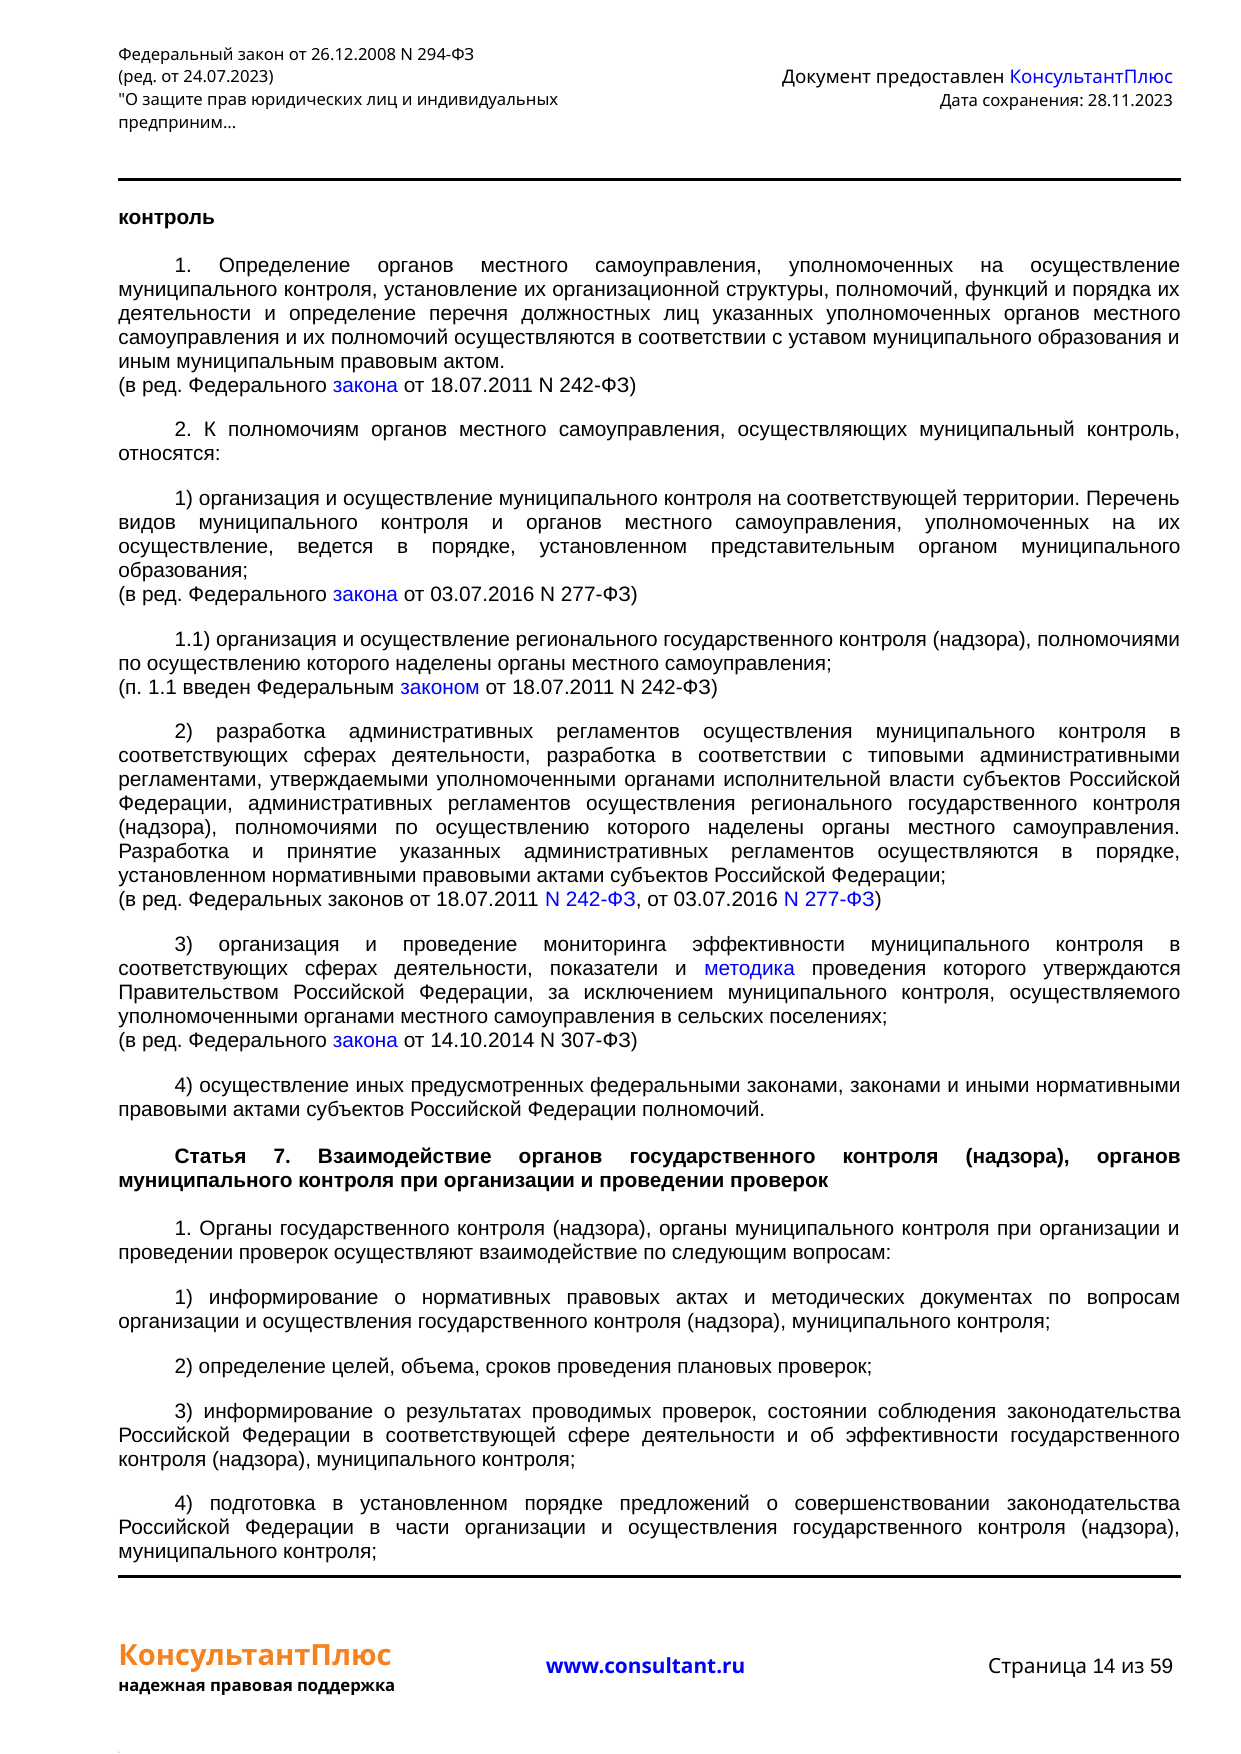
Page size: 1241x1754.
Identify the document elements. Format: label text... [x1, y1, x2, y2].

text 2. К полномочиям органов местного самоуправления, осуществляющих муниципальный контроль, относятся: [118, 417, 1181, 465]
text 4) подготовка в установленном порядке предложений о совершенствовании законодательства Российской Федерации в части организации и осуществления государственного контроля (надзора), муниципального контроля; [118, 1491, 1181, 1563]
text 1. Определение органов местного самоуправления, уполномоченных на осуществление муниципального контроля, установление их организационной структуры, полномочий, функций и порядка их деятельности и определение перечня должностных лиц указанных уполномоченных органов местного самоуправления и их полномочий осуществляются в соответствии с уставом муниципального образования и иным муниципальным правовым актом. [118, 253, 1181, 372]
text (в ред. Федерального закона от 03.07.2016 N 277-ФЗ) [118, 582, 1181, 606]
text (в ред. Федеральных законов от 18.07.2011 N 242-ФЗ, от 03.07.2016 N 277-ФЗ) [118, 887, 1181, 911]
text 3) организация и проведение мониторинга эффективности муниципального контроля в соответствующих сферах деятельности, показатели и методика проведения которого утверждаются Правительством Российской Федерации, за исключением муниципального контроля, осуществляемого уполномоченными органами местного самоуправления в сельских поселениях; [118, 932, 1181, 1028]
text (в ред. Федерального закона от 18.07.2011 N 242-ФЗ) [118, 372, 1181, 396]
text 4) осуществление иных предусмотренных федеральными законами, законами и иными нормативными правовыми актами субъектов Российской Федерации полномочий. [118, 1072, 1181, 1120]
text (п. 1.1 введен Федеральным законом от 18.07.2011 N 242-ФЗ) [118, 674, 1181, 698]
text (в ред. Федерального закона от 14.10.2014 N 307-ФЗ) [118, 1028, 1181, 1052]
text 1) организация и осуществление муниципального контроля на соответствующей территории. Перечень видов муниципального контроля и органов местного самоуправления, уполномоченных на их осуществление, ведется в порядке, установленном представительным органом муниципального образования; [118, 486, 1181, 582]
text 3) информирование о результатах проводимых проверок, состоянии соблюдения законодательства Российской Федерации в соответствующей сфере деятельности и об эффективности государственного контроля (надзора), муниципального контроля; [118, 1398, 1181, 1470]
title Статья 7. Взаимодействие органов государственного контроля (надзора), органов муниципального контроля при организации и проведении проверок [118, 1144, 1181, 1192]
text 2) разработка административных регламентов осуществления муниципального контроля в соответствующих сферах деятельности, разработка в соответствии с типовыми административными регламентами, утверждаемыми уполномоченными органами исполнительной власти субъектов Российской Федерации, административных регламентов осуществления регионального государственного контроля (надзора), полномочиями по осуществлению которого наделены органы местного самоуправления. Разработка и принятие указанных административных регламентов осуществляются в порядке, установленном нормативными правовыми актами субъектов Российской Федерации; [118, 719, 1181, 887]
text 1) информирование о нормативных правовых актах и методических документах по вопросам организации и осуществления государственного контроля (надзора), муниципального контроля; [118, 1285, 1181, 1333]
text 1.1) организация и осуществление регионального государственного контроля (надзора), полномочиями по осуществлению которого наделены органы местного самоуправления; [118, 627, 1181, 674]
text 2) определение целей, объема, сроков проведения плановых проверок; [118, 1354, 1181, 1378]
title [118, 205, 1181, 229]
text 1. Органы государственного контроля (надзора), органы муниципального контроля при организации и проведении проверок осуществляют взаимодействие по следующим вопросам: [118, 1216, 1181, 1264]
